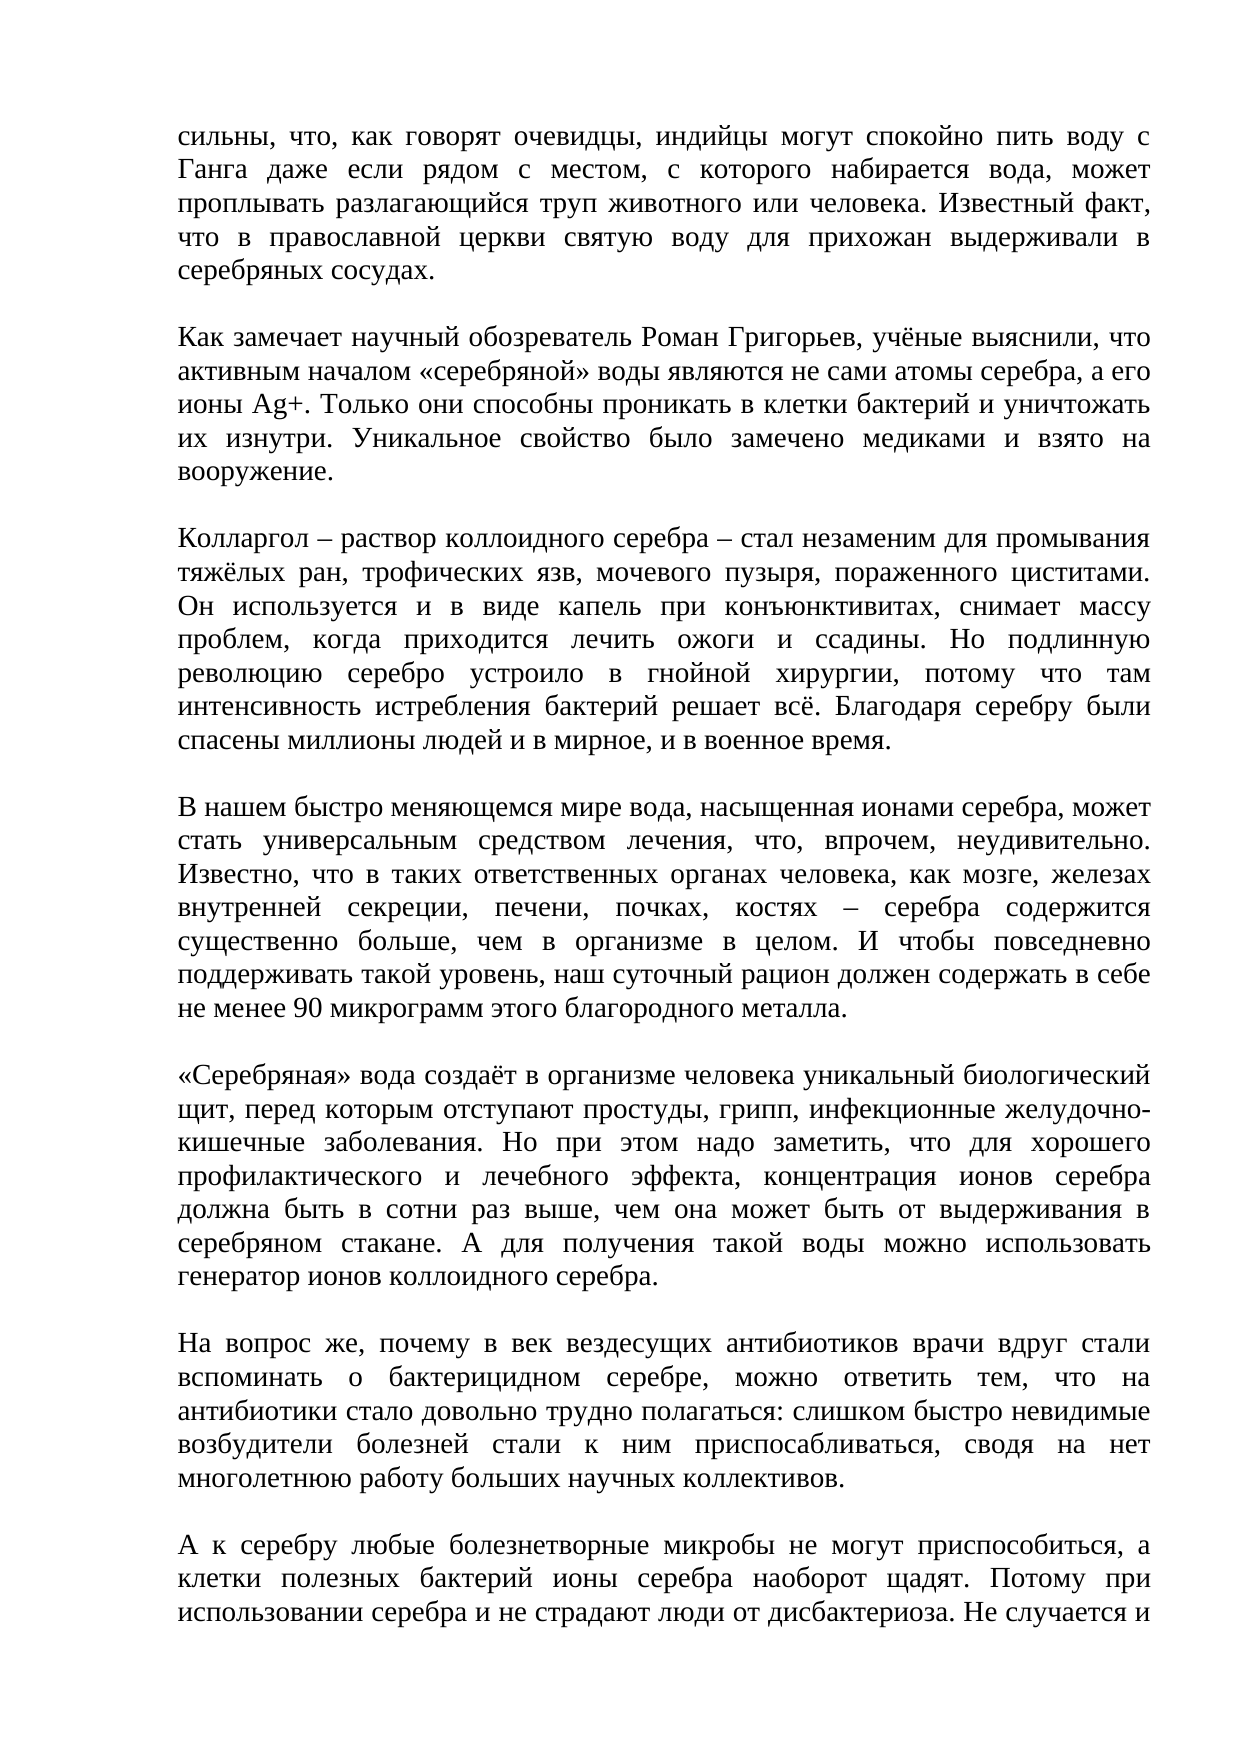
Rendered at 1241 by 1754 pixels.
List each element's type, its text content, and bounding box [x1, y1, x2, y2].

text Колларгол – раствор коллоидного серебра – стал незаменим для промывания тяжёлых ран, трофических язв, мочевого пузыря, пораженного циститами. Он используется и в виде капель при конъюнктивитах, снимает массу проблем, когда приходится лечить ожоги и ссадины. Но подлинную революцию серебро устроило в гнойной хирургии, потому что там интенсивность истребления бактерий решает всё. Благодаря серебру были спасены миллионы людей и в мирное, и в военное время. [177, 521, 1152, 755]
text «Серебряная» вода создаёт в организме человека уникальный биологический щит, перед которым отступают простуды, грипп, инфекционные желудочно-кишечные заболевания. Но при этом надо заметить, что для хорошего профилактического и лечебного эффекта, концентрация ионов серебра должна быть в сотни раз выше, чем она может быть от выдерживания в серебряном стакане. А для получения такой воды можно использовать генератор ионов коллоидного серебра. [177, 1057, 1152, 1292]
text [177, 118, 1152, 286]
text Как замечает научный обозреватель Роман Григорьев, учёные выяснили, что активным началом «серебряной» воды являются не сами атомы серебра, а его ионы Ag+. Только они способны проникать в клетки бактерий и уничтожать их изнутри. Уникальное свойство было замечено медиками и взято на вооружение. [177, 319, 1152, 487]
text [177, 1527, 1152, 1627]
text На вопрос же, почему в век вездесущих антибиотиков врачи вдруг стали вспоминать о бактерицидном серебре, можно ответить тем, что на антибиотики стало довольно трудно полагаться: слишком быстро невидимые возбудители болезней стали к ним приспосабливаться, сводя на нет многолетнюю работу больших научных коллективов. [177, 1326, 1152, 1493]
text В нашем быстро меняющемся мире вода, насыщенная ионами серебра, может стать универсальным средством лечения, что, впрочем, неудивительно. Известно, что в таких ответственных органах человека, как мозге, железах внутренней секреции, печени, почках, костях – серебра содержится существенно больше, чем в организме в целом. И чтобы повседневно поддерживать такой уровень, наш суточный рацион должен содержать в себе не менее 90 микрограмм этого благородного металла. [177, 789, 1152, 1024]
